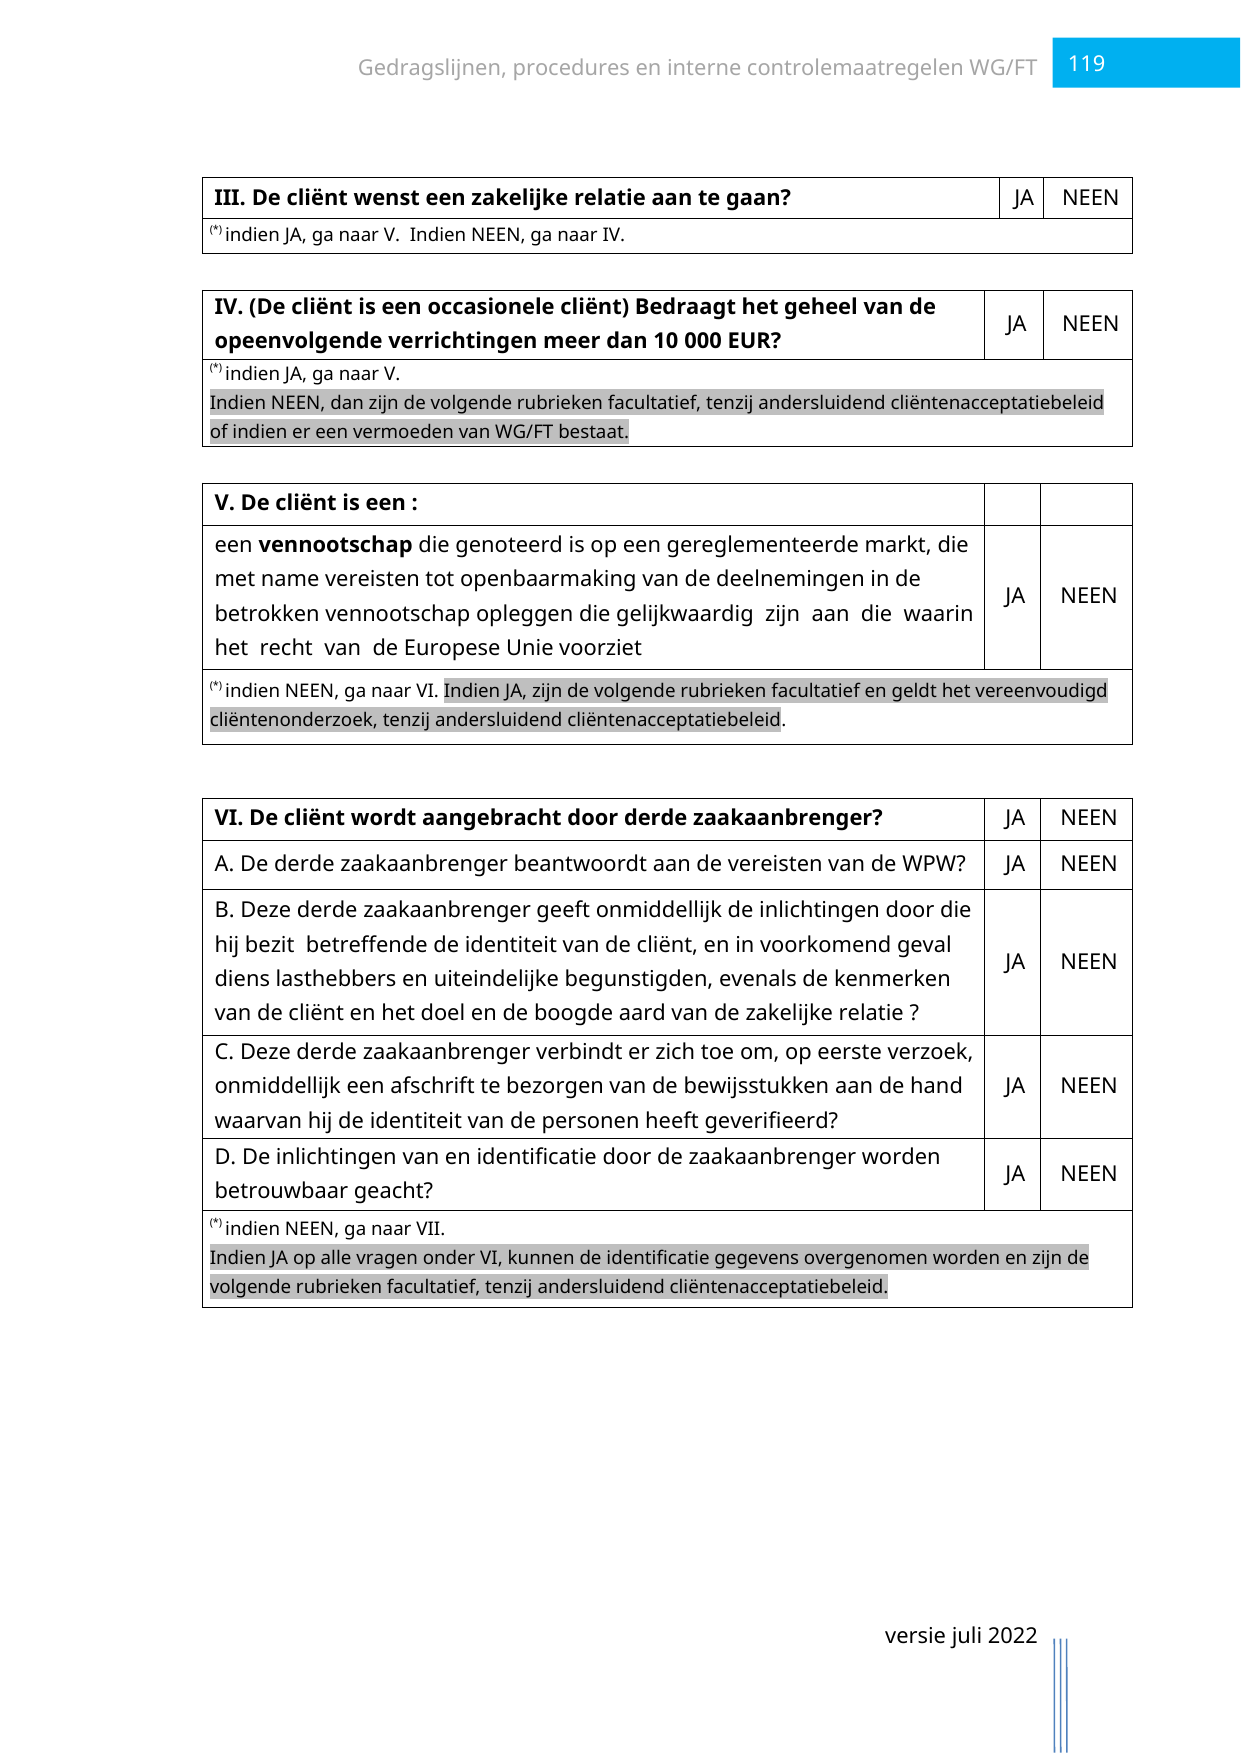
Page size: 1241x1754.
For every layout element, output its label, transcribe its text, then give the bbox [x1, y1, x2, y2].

table_header [1041, 484, 1132, 524]
table_header NEEN [1044, 291, 1132, 359]
table_cell (*) indien NEEN, ga naar VI. Indien JA, zijn de volgende rubrieken facultatief en geldt het vereenvoudigd cliëntenonderzoek, tenzij andersluidend cliëntenacceptatiebeleid. [203, 670, 1132, 743]
table_cell A. De derde zaakaanbrenger beantwoordt aan de vereisten van de WPW? [203, 841, 984, 889]
table_cell JA [985, 526, 1040, 669]
table_cell NEEN [1041, 841, 1132, 889]
table_cell D. De inlichtingen van en identificatie door de zaakaanbrenger worden betrouwbaar geacht? [203, 1139, 984, 1210]
table_header JA [1000, 178, 1043, 218]
table_header V. De cliënt is een : [203, 484, 984, 524]
table_header [985, 484, 1040, 524]
table_cell NEEN [1041, 890, 1132, 1035]
table_header NEEN [1041, 799, 1132, 840]
table_cell JA [985, 1139, 1040, 1210]
table_cell NEEN [1041, 1036, 1132, 1138]
table_cell JA [985, 841, 1040, 889]
table_header IV. (De cliënt is een occasionele cliënt) Bedraagt het geheel van de opeenvolgende verrichtingen meer dan 10 000 EUR? [203, 291, 984, 359]
table_cell een vennootschap die genoteerd is op een gereglementeerde markt, die met name vereisten tot openbaarmaking van de deelnemingen in de betrokken vennootschap opleggen die gelijkwaardig zijn aan die waarin het recht van de Europese Unie voorziet [203, 526, 984, 669]
table_cell JA [985, 890, 1040, 1035]
table_header JA [985, 291, 1043, 359]
table_cell NEEN [1041, 1139, 1132, 1210]
table_header VI. De cliënt wordt aangebracht door derde zaakaanbrenger? [203, 799, 984, 840]
table_header JA [985, 799, 1040, 840]
table_cell C. Deze derde zaakaanbrenger verbindt er zich toe om, op eerste verzoek, onmiddellijk een afschrift te bezorgen van de bewijsstukken aan de hand waarvan hij de identiteit van de personen heeft geverifieerd? [203, 1036, 984, 1138]
table_cell (*) indien NEEN, ga naar VII. Indien JA op alle vragen onder VI, kunnen de identificatie gegevens overgenomen worden en zijn de volgende rubrieken facultatief, tenzij andersluidend cliëntenacceptatiebeleid. [203, 1211, 1132, 1307]
table_cell NEEN [1041, 526, 1132, 669]
table_cell (*) indien JA, ga naar V. Indien NEEN, dan zijn de volgende rubrieken facultatief, tenzij andersluidend cliëntenacceptatiebeleid of indien er een vermoeden van WG/FT bestaat. [203, 360, 1132, 446]
table_header III. De cliënt wenst een zakelijke relatie aan te gaan? [203, 178, 999, 218]
table_header NEEN [1044, 178, 1132, 218]
table_cell (*) indien JA, ga naar V. Indien NEEN, ga naar IV. [203, 219, 1132, 253]
table_cell B. Deze derde zaakaanbrenger geeft onmiddellijk de inlichtingen door die hij bezit betreffende de identiteit van de cliënt, en in voorkomend geval diens lasthebbers en uiteindelijke begunstigden, evenals de kenmerken van de cliënt en het doel en de boogde aard van de zakelijke relatie ? [203, 890, 984, 1035]
table_cell JA [985, 1036, 1040, 1138]
